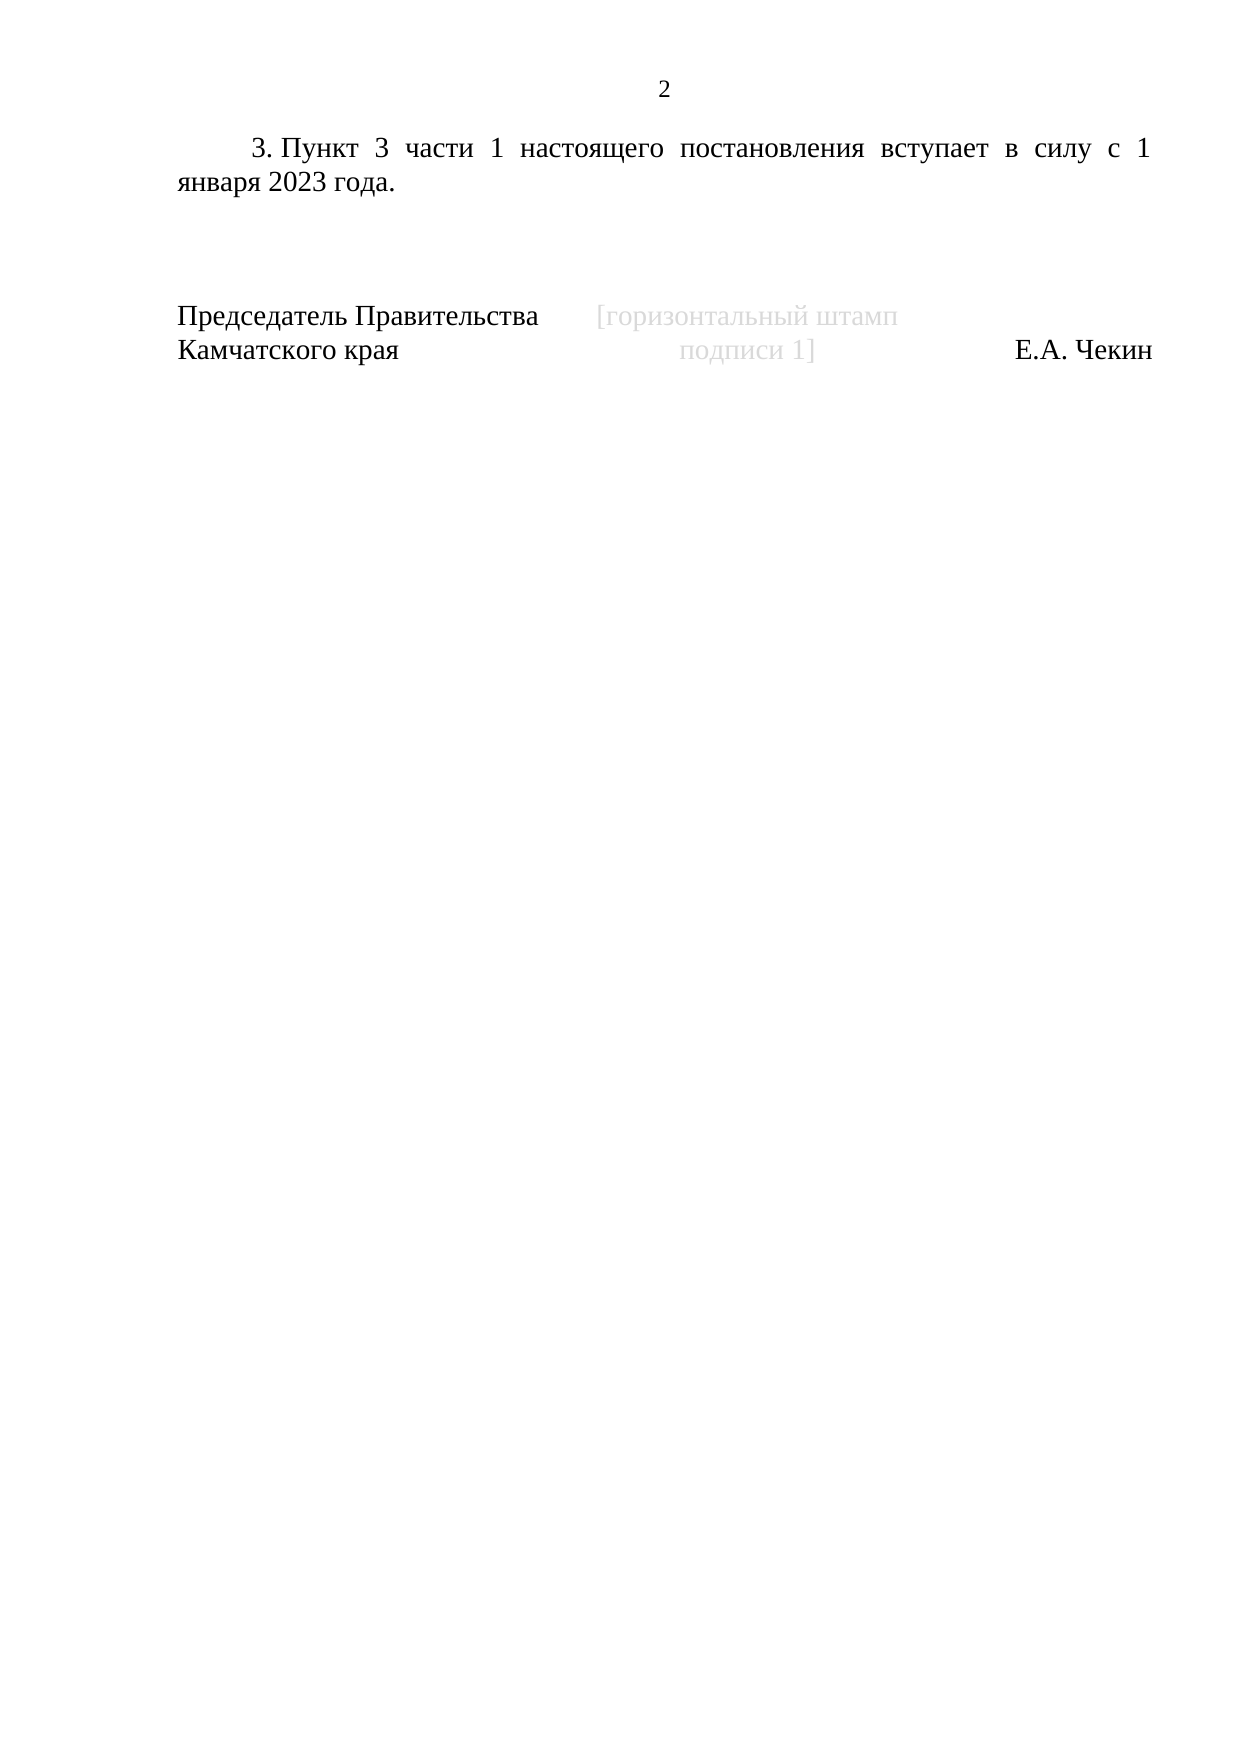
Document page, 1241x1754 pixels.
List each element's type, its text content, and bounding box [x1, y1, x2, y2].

table_header Е.А. Чекин [918, 298, 1152, 429]
table_header Председатель Правительства Камчатского края [177, 298, 564, 429]
list Пункт 3 части 1 настоящего постановления вступает в силу с 1 января 2023 года. [177, 131, 1152, 198]
table_header [горизонтальный штамп подписи 1] [564, 298, 918, 429]
